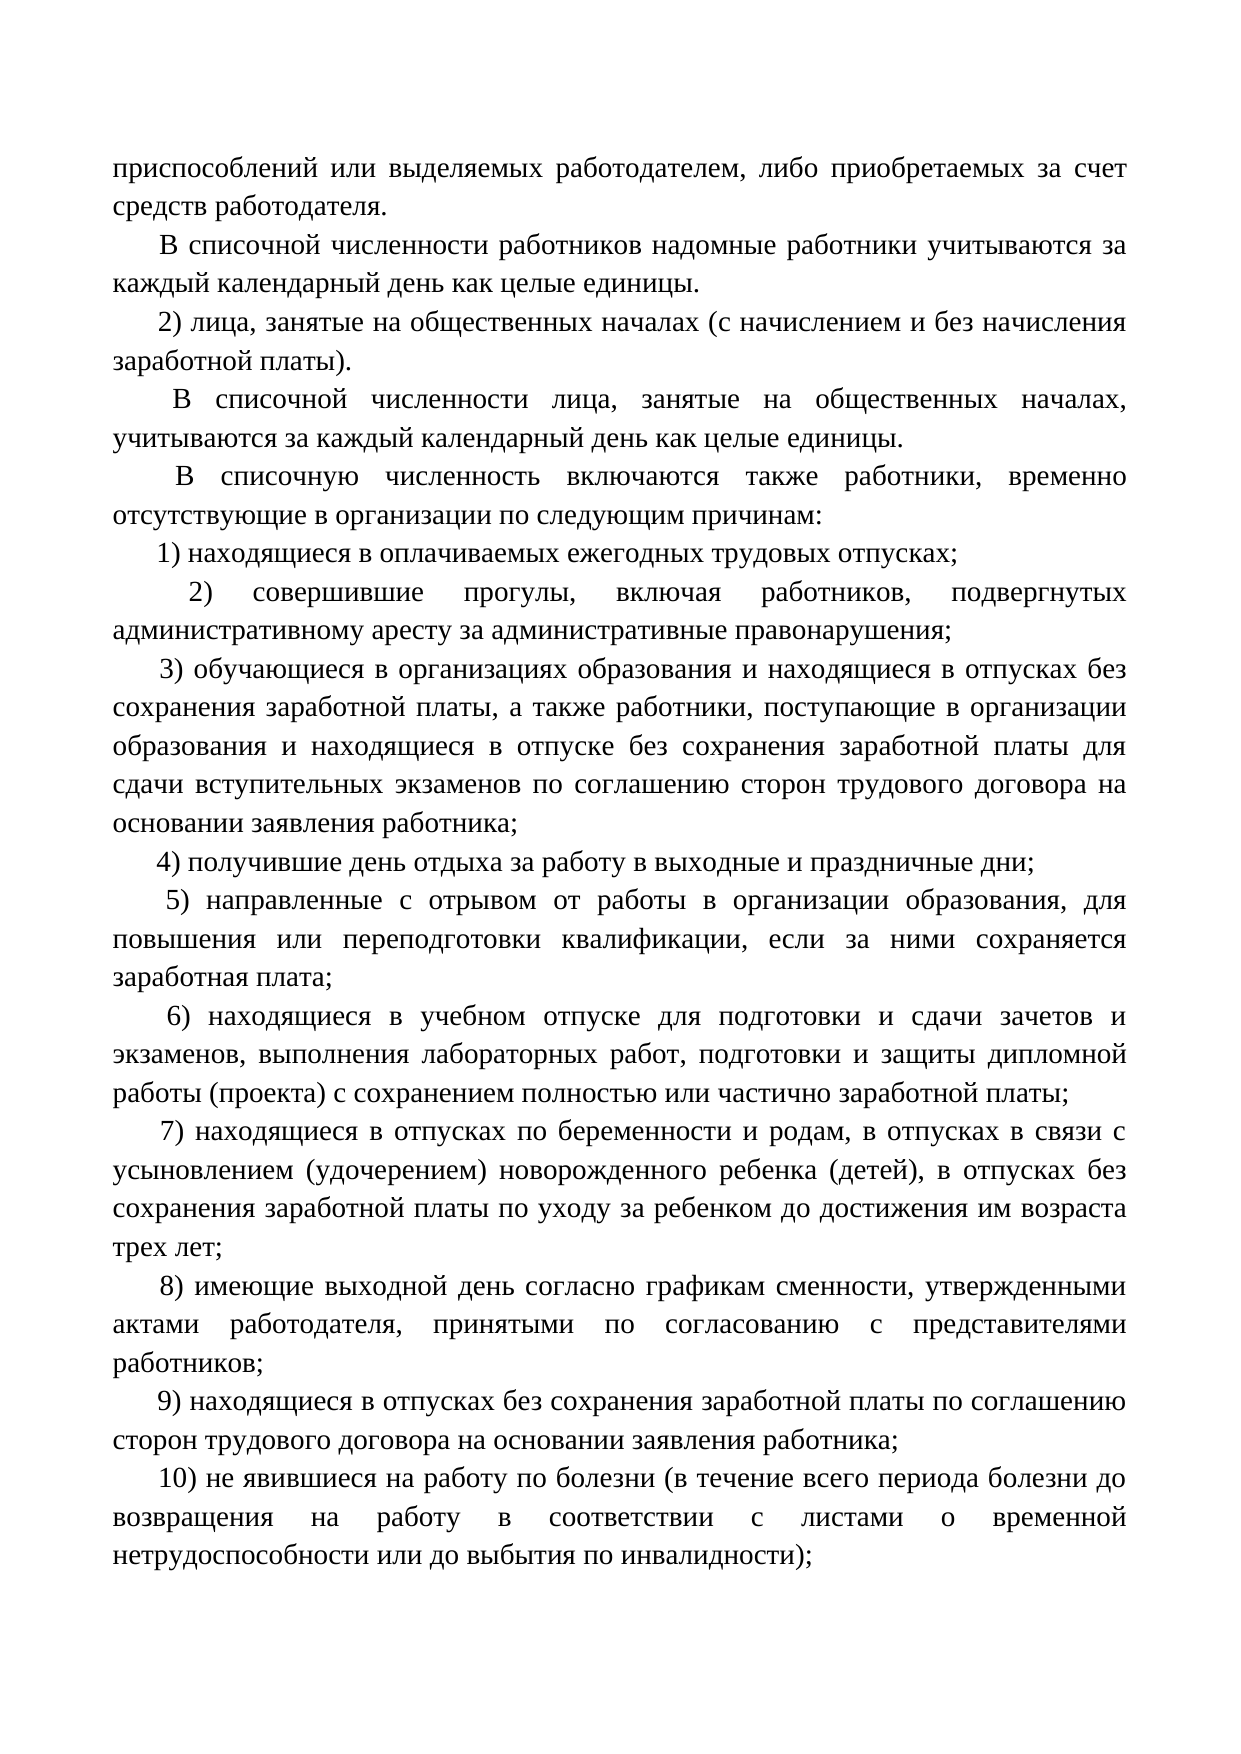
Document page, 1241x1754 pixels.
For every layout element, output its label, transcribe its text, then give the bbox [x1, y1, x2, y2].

text В списочную численность включаются также работники, временно отсутствующие в организации по следующим причинам: [112, 458, 1128, 530]
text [112, 150, 1128, 222]
text 8) имеющие выходной день согласно графикам сменности, утвержденными актами работодателя, принятыми по согласованию с представителями работников; [112, 1268, 1128, 1378]
text В списочной численности работников надомные работники учитываются за каждый календарный день как целые единицы. [112, 227, 1128, 299]
text 10) не явившиеся на работу по болезни (в течение всего периода болезни до возвращения на работу в соответствии с листами о временной нетрудоспособности или до выбытия по инвалидности); [112, 1460, 1128, 1571]
text 5) направленные с отрывом от работы в организации образования, для повышения или переподготовки квалификации, если за ними сохраняется заработная плата; [112, 882, 1128, 993]
text 3) обучающиеся в организациях образования и находящиеся в отпусках без сохранения заработной платы, а также работники, поступающие в организации образования и находящиеся в отпуске без сохранения заработной платы для сдачи вступительных экзаменов по соглашению сторон трудового договора на основании заявления работника; [112, 651, 1128, 839]
text 9) находящиеся в отпусках без сохранения заработной платы по соглашению сторон трудового договора на основании заявления работника; [112, 1383, 1128, 1455]
text 7) находящиеся в отпусках по беременности и родам, в отпусках в связи с усыновлением (удочерением) новорожденного ребенка (детей), в отпусках без сохранения заработной платы по уходу за ребенком до достижения им возраста трех лет; [112, 1113, 1128, 1263]
text 1) находящиеся в оплачиваемых ежегодных трудовых отпусках; [112, 535, 1128, 569]
text 6) находящиеся в учебном отпуске для подготовки и сдачи зачетов и экзаменов, выполнения лабораторных работ, подготовки и защиты дипломной работы (проекта) с сохранением полностью или частично заработной платы; [112, 998, 1128, 1108]
text 2) лица, занятые на общественных началах (с начислением и без начисления заработной платы). [112, 304, 1128, 376]
text 2) совершившие прогулы, включая работников, подвергнутых административному аресту за административные правонарушения; [112, 574, 1128, 646]
text В списочной численности лица, занятые на общественных началах, учитываются за каждый календарный день как целые единицы. [112, 381, 1128, 453]
text 4) получившие день отдыха за работу в выходные и праздничные дни; [112, 844, 1128, 877]
